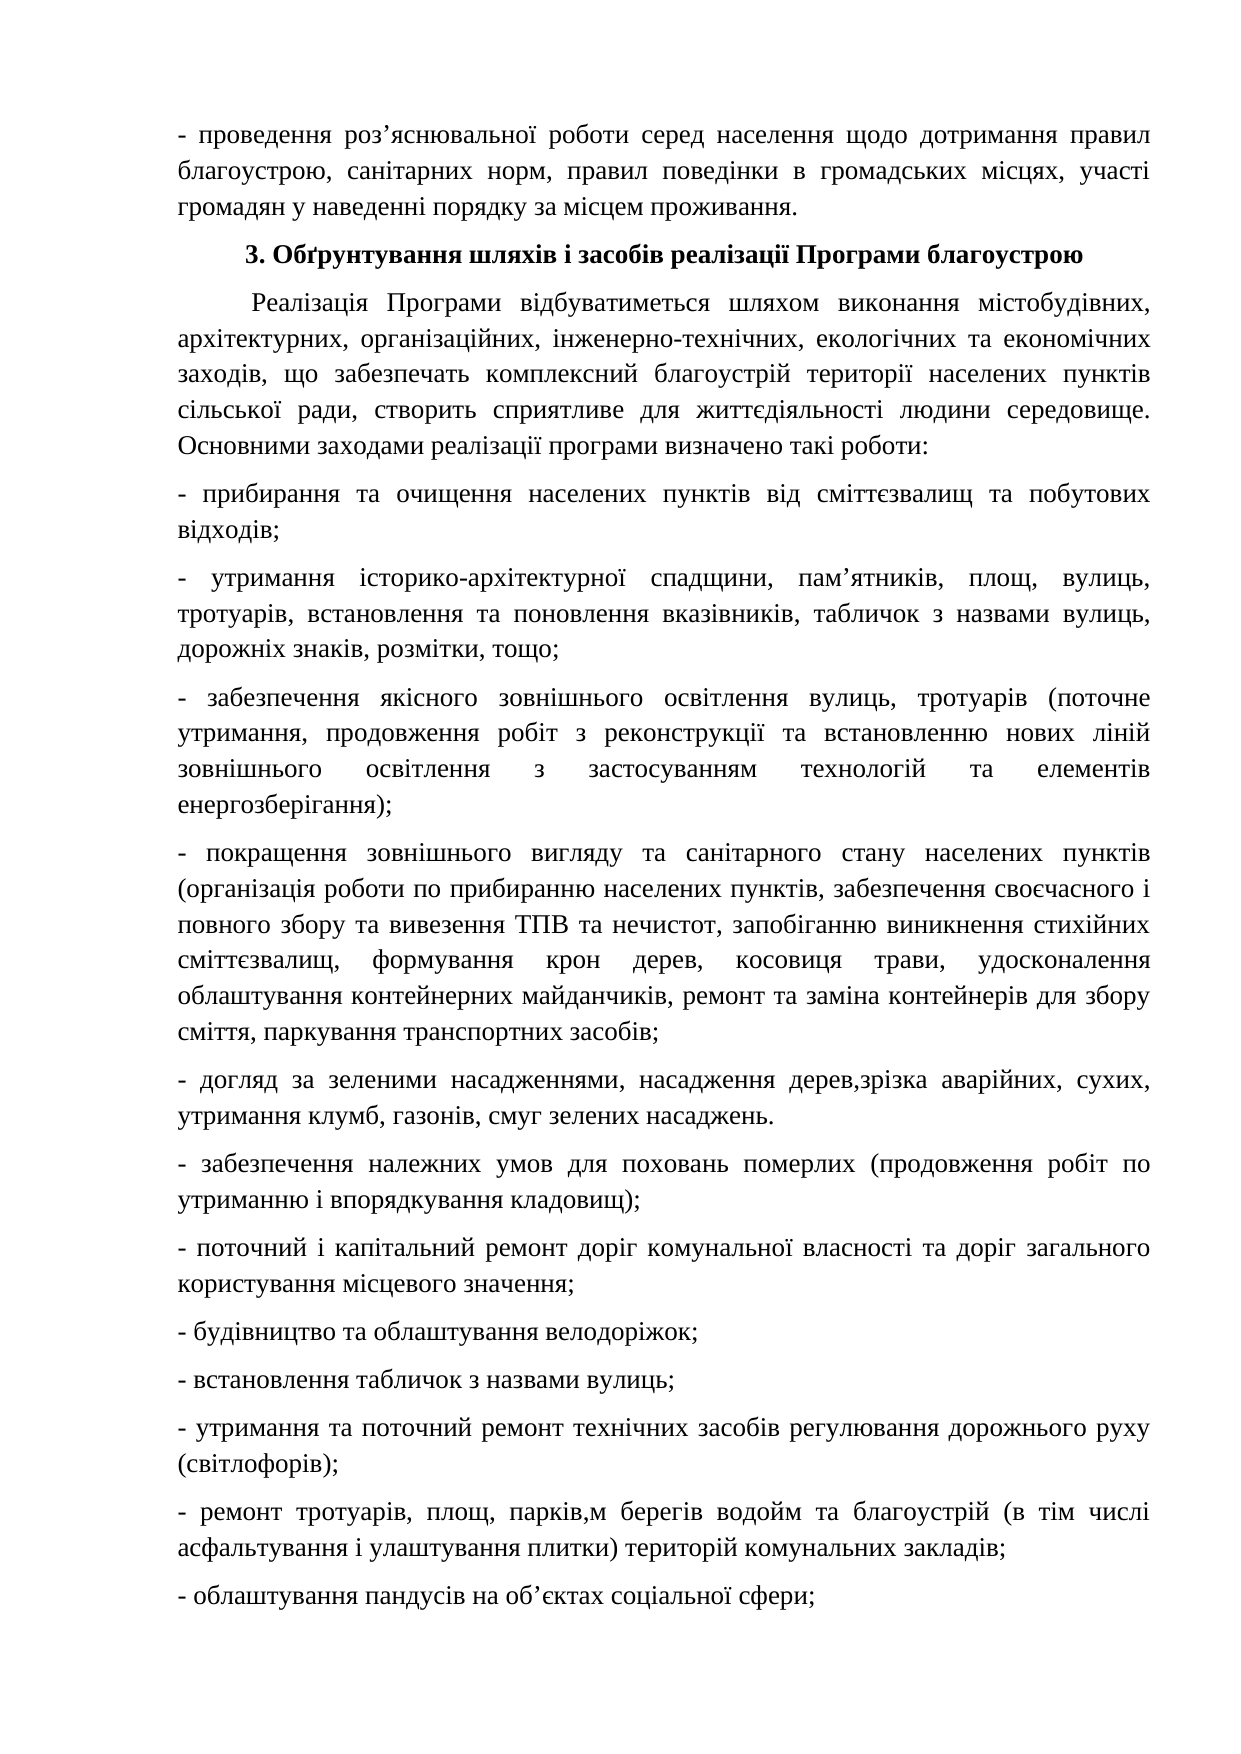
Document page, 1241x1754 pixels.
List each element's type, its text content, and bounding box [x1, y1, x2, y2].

text Реалізація Програми відбуватиметься шляхом виконання містобудівних, архітектурних, організаційних, інженерно-технічних, екологічних та економічних заходів, що забезпечать комплексний благоустрій території населених пунктів сільської ради, створить сприятливе для життєдіяльності людини середовище. Основними заходами реалізації програми визначено такі роботи: [177, 286, 1152, 460]
text - утримання та поточний ремонт технічних засобів регулювання дорожнього руху (світлофорів); [177, 1411, 1152, 1478]
text - прибирання та очищення населених пунктів від сміттєзвалищ та побутових відходів; [177, 477, 1152, 544]
text - облаштування пандусів на об’єктах соціальної сфери; [177, 1579, 1152, 1611]
text - забезпечення належних умов для поховань померлих (продовження робіт по утриманню і впорядкування кладовищ); [177, 1147, 1152, 1214]
text 3. Обґрунтування шляхів і засобів реалізації Програми благоустрою [177, 238, 1152, 269]
text - будівництво та облаштування велодоріжок; [177, 1315, 1152, 1346]
text - ремонт тротуарів, площ, парків,м берегів водойм та благоустрій (в тім числі асфальтування і улаштування плитки) територій комунальних закладів; [177, 1495, 1152, 1562]
text - забезпечення якісного зовнішнього освітлення вулиць, тротуарів (поточне утримання, продовження робіт з реконструкції та встановленню нових ліній зовнішнього освітлення з застосуванням технологій та елементів енергозберігання); [177, 681, 1152, 819]
text - проведення роз’яснювальної роботи серед населення щодо дотримання правил благоустрою, санітарних норм, правил поведінки в громадських місцях, участі громадян у наведенні порядку за місцем проживання. [177, 118, 1152, 221]
text - встановлення табличок з назвами вулиць; [177, 1363, 1152, 1394]
text - поточний і капітальний ремонт доріг комунальної власності та доріг загального користування місцевого значення; [177, 1231, 1152, 1298]
text - утримання історико-архітектурної спадщини, пам’ятників, площ, вулиць, тротуарів, встановлення та поновлення вказівників, табличок з назвами вулиць, дорожніх знаків, розмітки, тощо; [177, 561, 1152, 664]
text - догляд за зеленими насадженнями, насадження дерев,зрізка аварійних, сухих, утримання клумб, газонів, смуг зелених насаджень. [177, 1063, 1152, 1130]
text - покращення зовнішнього вигляду та санітарного стану населених пунктів (організація роботи по прибиранню населених пунктів, забезпечення своєчасного і повного збору та вивезення ТПВ та нечистот, запобіганню виникнення стихійних сміттєзвалищ, формування крон дерев, косовиця трави, удосконалення облаштування контейнерних майданчиків, ремонт та заміна контейнерів для збору сміття, паркування транспортних засобів; [177, 836, 1152, 1046]
